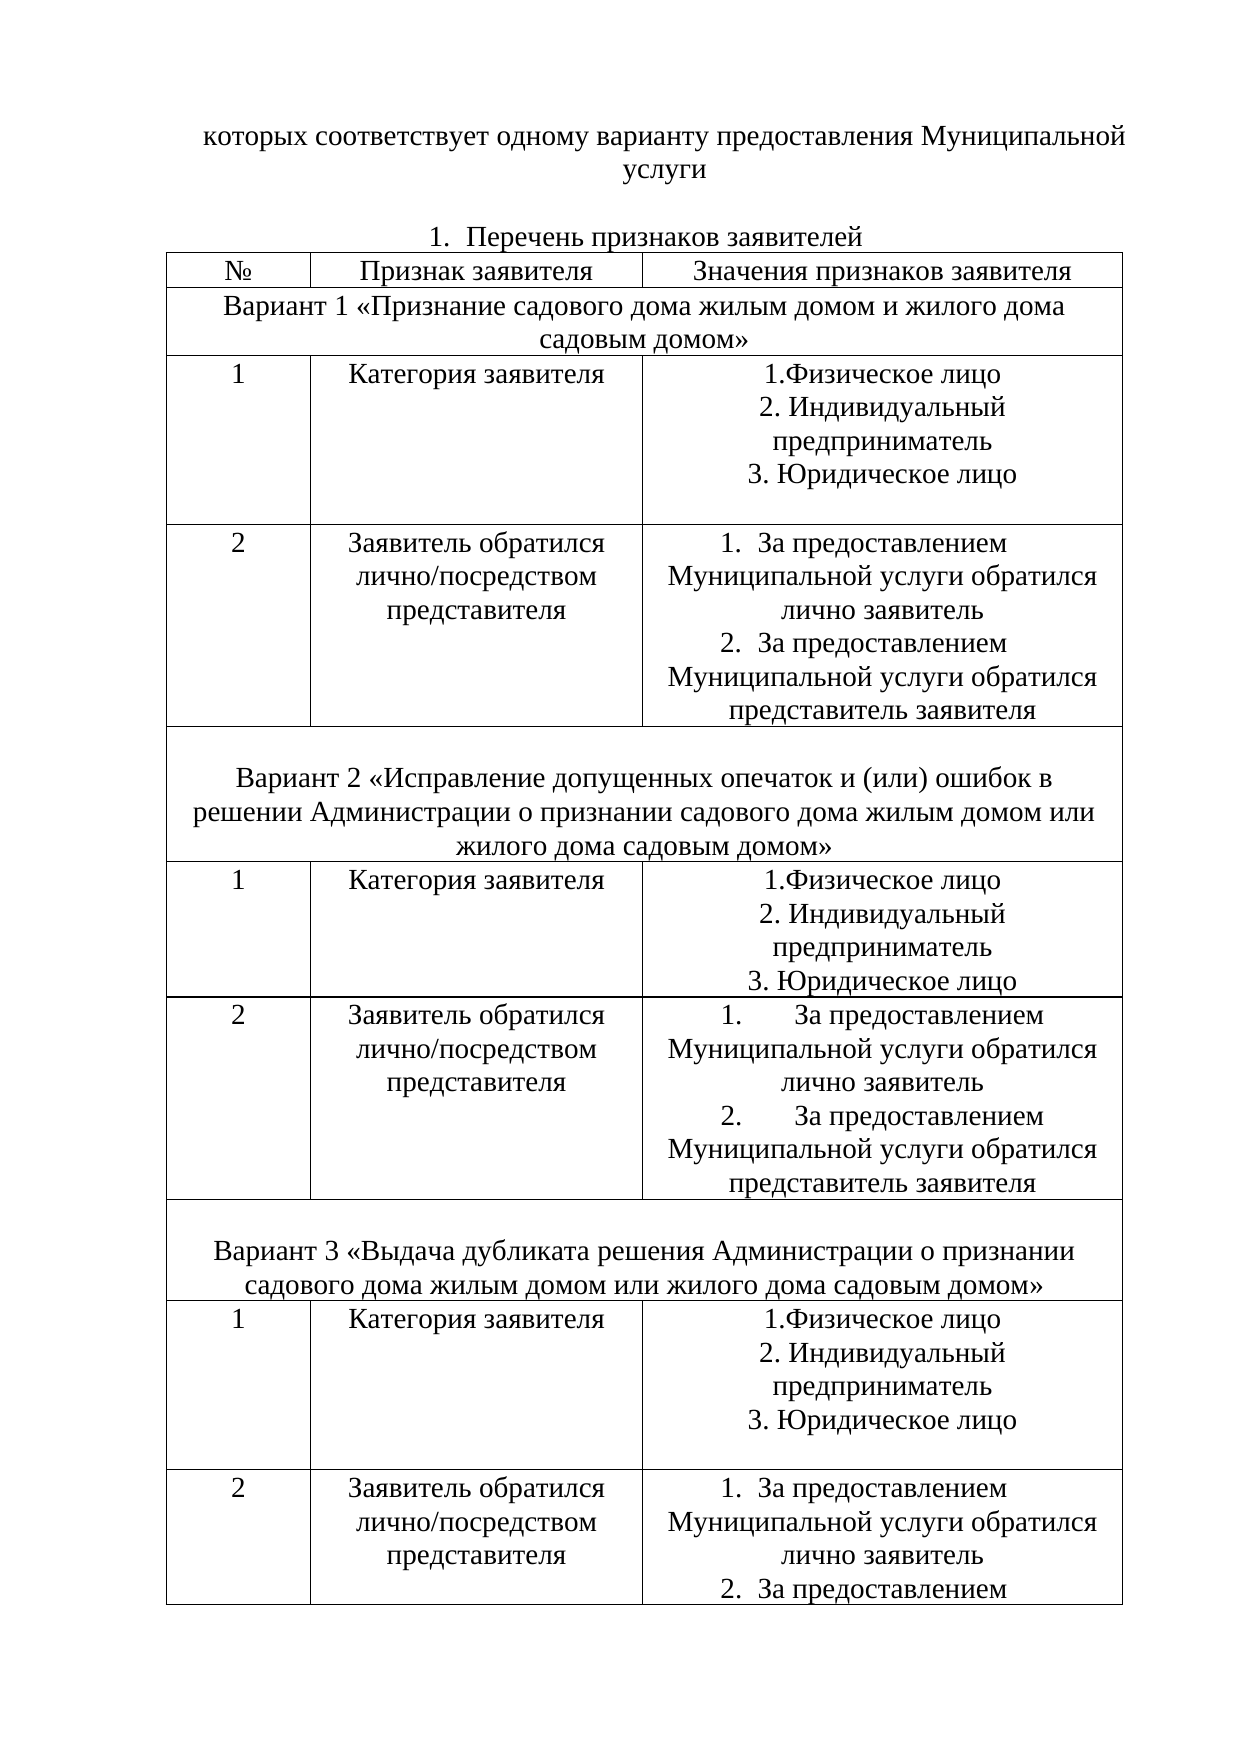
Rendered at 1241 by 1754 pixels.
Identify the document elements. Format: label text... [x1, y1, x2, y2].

table_cell 1 [167, 356, 310, 524]
table_cell 2 [167, 1470, 310, 1604]
table_cell Категория заявителя [311, 862, 642, 996]
table_cell Категория заявителя [311, 356, 642, 524]
table_cell За предоставлением Муниципальной услуги обратился лично заявитель За предоставлением Муниципальной услуги обратился представитель заявителя [643, 998, 1122, 1199]
table_cell За предоставлением Муниципальной услуги обратился лично заявитель За предоставлением Муниципальной услуги обратился представитель заявителя [643, 525, 1122, 726]
table_cell Категория заявителя [311, 1301, 642, 1469]
table_header Признак заявителя [311, 253, 642, 287]
list Перечень признаков заявителей [140, 219, 1152, 252]
table_cell Вариант 2 «Исправление допущенных опечаток и (или) ошибок в решении Администрации о признании садового дома жилым домом или жилого дома садовым домом» [167, 727, 1122, 861]
table_cell Вариант 1 «Признание садового дома жилым домом и жилого дома садовым домом» [167, 288, 1122, 355]
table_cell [643, 1470, 1122, 1604]
table_header Значения признаков заявителя [643, 253, 1122, 287]
table_cell Заявитель обратился лично/посредством представителя [311, 998, 642, 1199]
table_cell 1.Физическое лицо 2. Индивидуальный предприниматель 3. Юридическое лицо [643, 356, 1122, 524]
table_cell 2 [167, 525, 310, 726]
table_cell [311, 1470, 642, 1604]
table_cell 1.Физическое лицо 2. Индивидуальный предприниматель 3. Юридическое лицо [643, 862, 1122, 996]
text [177, 118, 1152, 185]
table_cell 1.Физическое лицо 2. Индивидуальный предприниматель 3. Юридическое лицо [643, 1301, 1122, 1469]
table_cell 1 [167, 1301, 310, 1469]
table_cell 1 [167, 862, 310, 996]
table_header № [167, 253, 310, 287]
table_cell 2 [167, 998, 310, 1199]
table_cell Заявитель обратился лично/посредством представителя [311, 525, 642, 726]
table_cell Вариант 3 «Выдача дубликата решения Администрации о признании садового дома жилым домом или жилого дома садовым домом» [167, 1200, 1122, 1300]
